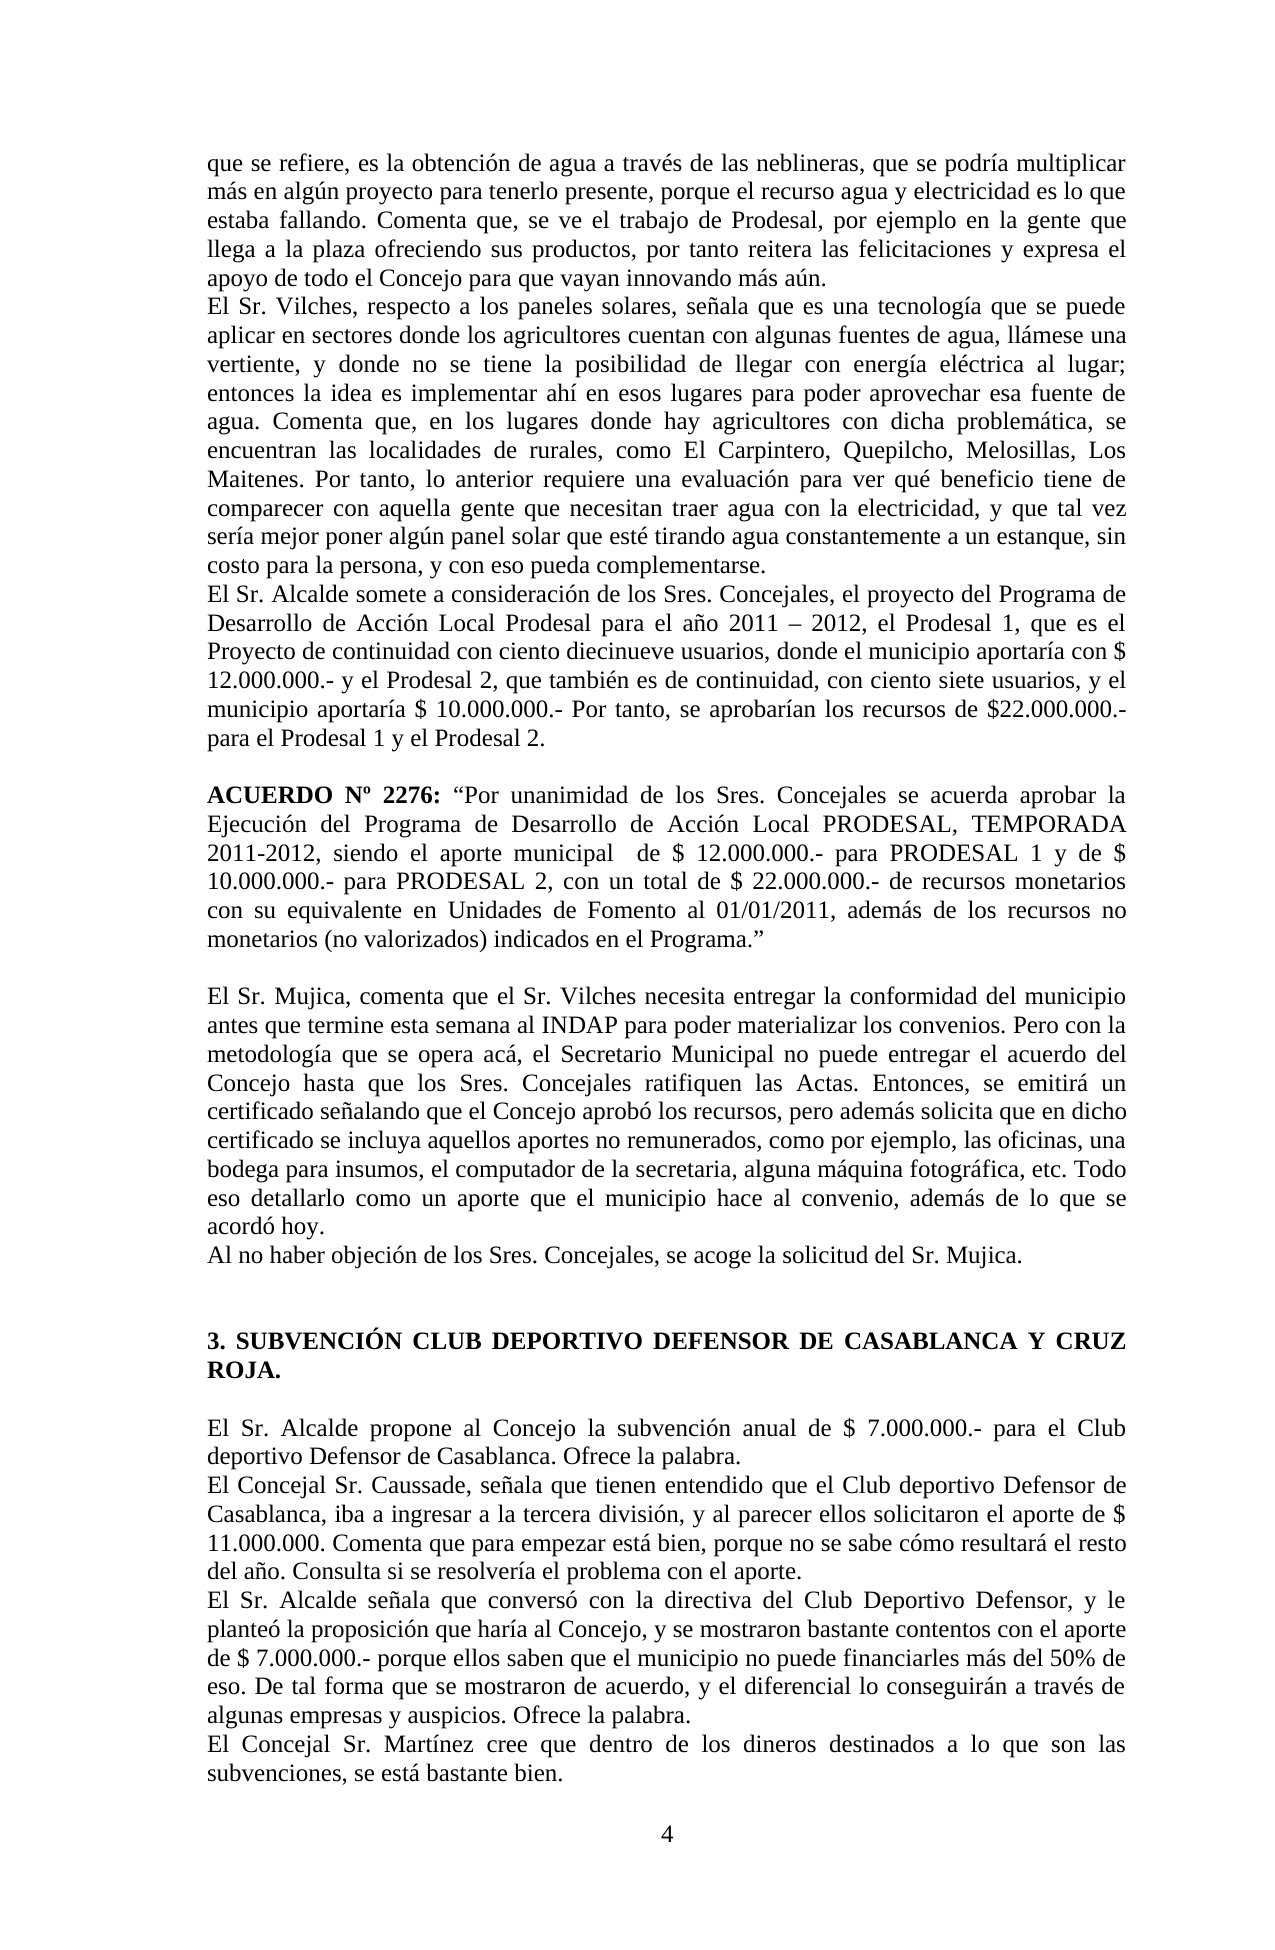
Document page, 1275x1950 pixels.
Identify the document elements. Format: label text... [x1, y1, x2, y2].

text 3. SUBVENCIÓN CLUB DEPORTIVO DEFENSOR DE CASABLANCA Y CRUZ ROJA. [207, 1326, 1127, 1384]
text El Sr. Alcalde propone al Concejo la subvención anual de $ 7.000.000.- para el Club deportivo Defensor de Casablanca. Ofrece la palabra. [207, 1413, 1127, 1470]
text El Sr. Alcalde somete a consideración de los Sres. Concejales, el proyecto del Programa de Desarrollo de Acción Local Prodesal para el año 2011 – 2012, el Prodesal 1, que es el Proyecto de continuidad con ciento diecinueve usuarios, donde el municipio aportaría con $ 12.000.000.- y el Prodesal 2, que también es de continuidad, con ciento siete usuarios, y el municipio aportaría $ 10.000.000.- Por tanto, se aprobarían los recursos de $22.000.000.- para el Prodesal 1 y el Prodesal 2. [207, 579, 1127, 751]
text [207, 148, 1127, 291]
text El Sr. Vilches, respecto a los paneles solares, señala que es una tecnología que se puede aplicar en sectores donde los agricultores cuentan con algunas fuentes de agua, llámese una vertiente, y donde no se tiene la posibilidad de llegar con energía eléctrica al lugar; entonces la idea es implementar ahí en esos lugares para poder aprovechar esa fuente de agua. Comenta que, en los lugares donde hay agricultores con dicha problemática, se encuentran las localidades de rurales, como El Carpintero, Quepilcho, Melosillas, Los Maitenes. Por tanto, lo anterior requiere una evaluación para ver qué beneficio tiene de comparecer con aquella gente que necesitan traer agua con la electricidad, y que tal vez sería mejor poner algún panel solar que esté tirando agua constantemente a un estanque, sin costo para la persona, y con eso pueda complementarse. [207, 291, 1127, 579]
text El Concejal Sr. Caussade, señala que tienen entendido que el Club deportivo Defensor de Casablanca, iba a ingresar a la tercera división, y al parecer ellos solicitaron el aporte de $ 11.000.000. Comenta que para empezar está bien, porque no se sabe cómo resultará el resto del año. Consulta si se resolvería el problema con el aporte. [207, 1470, 1127, 1585]
text El Sr. Alcalde señala que conversó con la directiva del Club Deportivo Defensor, y le planteó la proposición que haría al Concejo, y se mostraron bastante contentos con el aporte de $ 7.000.000.- porque ellos saben que el municipio no puede financiarles más del 50% de eso. De tal forma que se mostraron de acuerdo, y el diferencial lo conseguirán a través de algunas empresas y auspicios. Ofrece la palabra. [207, 1585, 1127, 1729]
text ACUERDO Nº 2276: “Por unanimidad de los Sres. Concejales se acuerda aprobar la Ejecución del Programa de Desarrollo de Acción Local PRODESAL, TEMPORADA 2011-2012, siendo el aporte municipal de $ 12.000.000.- para PRODESAL 1 y de $ 10.000.000.- para PRODESAL 2, con un total de $ 22.000.000.- de recursos monetarios con su equivalente en Unidades de Fomento al 01/01/2011, además de los recursos no monetarios (no valorizados) indicados en el Programa.” [207, 780, 1127, 953]
text El Sr. Mujica, comenta que el Sr. Vilches necesita entregar la conformidad del municipio antes que termine esta semana al INDAP para poder materializar los convenios. Pero con la metodología que se opera acá, el Secretario Municipal no puede entregar el acuerdo del Concejo hasta que los Sres. Concejales ratifiquen las Actas. Entonces, se emitirá un certificado señalando que el Concejo aprobó los recursos, pero además solicita que en dicho certificado se incluya aquellos aportes no remunerados, como por ejemplo, las oficinas, una bodega para insumos, el computador de la secretaria, alguna máquina fotográfica, etc. Todo eso detallarlo como un aporte que el municipio hace al convenio, además de lo que se acordó hoy. [207, 981, 1127, 1240]
text El Concejal Sr. Martínez cree que dentro de los dineros destinados a lo que son las subvenciones, se está bastante bien. [207, 1729, 1127, 1786]
text Al no haber objeción de los Sres. Concejales, se acoge la solicitud del Sr. Mujica. [207, 1240, 1127, 1269]
